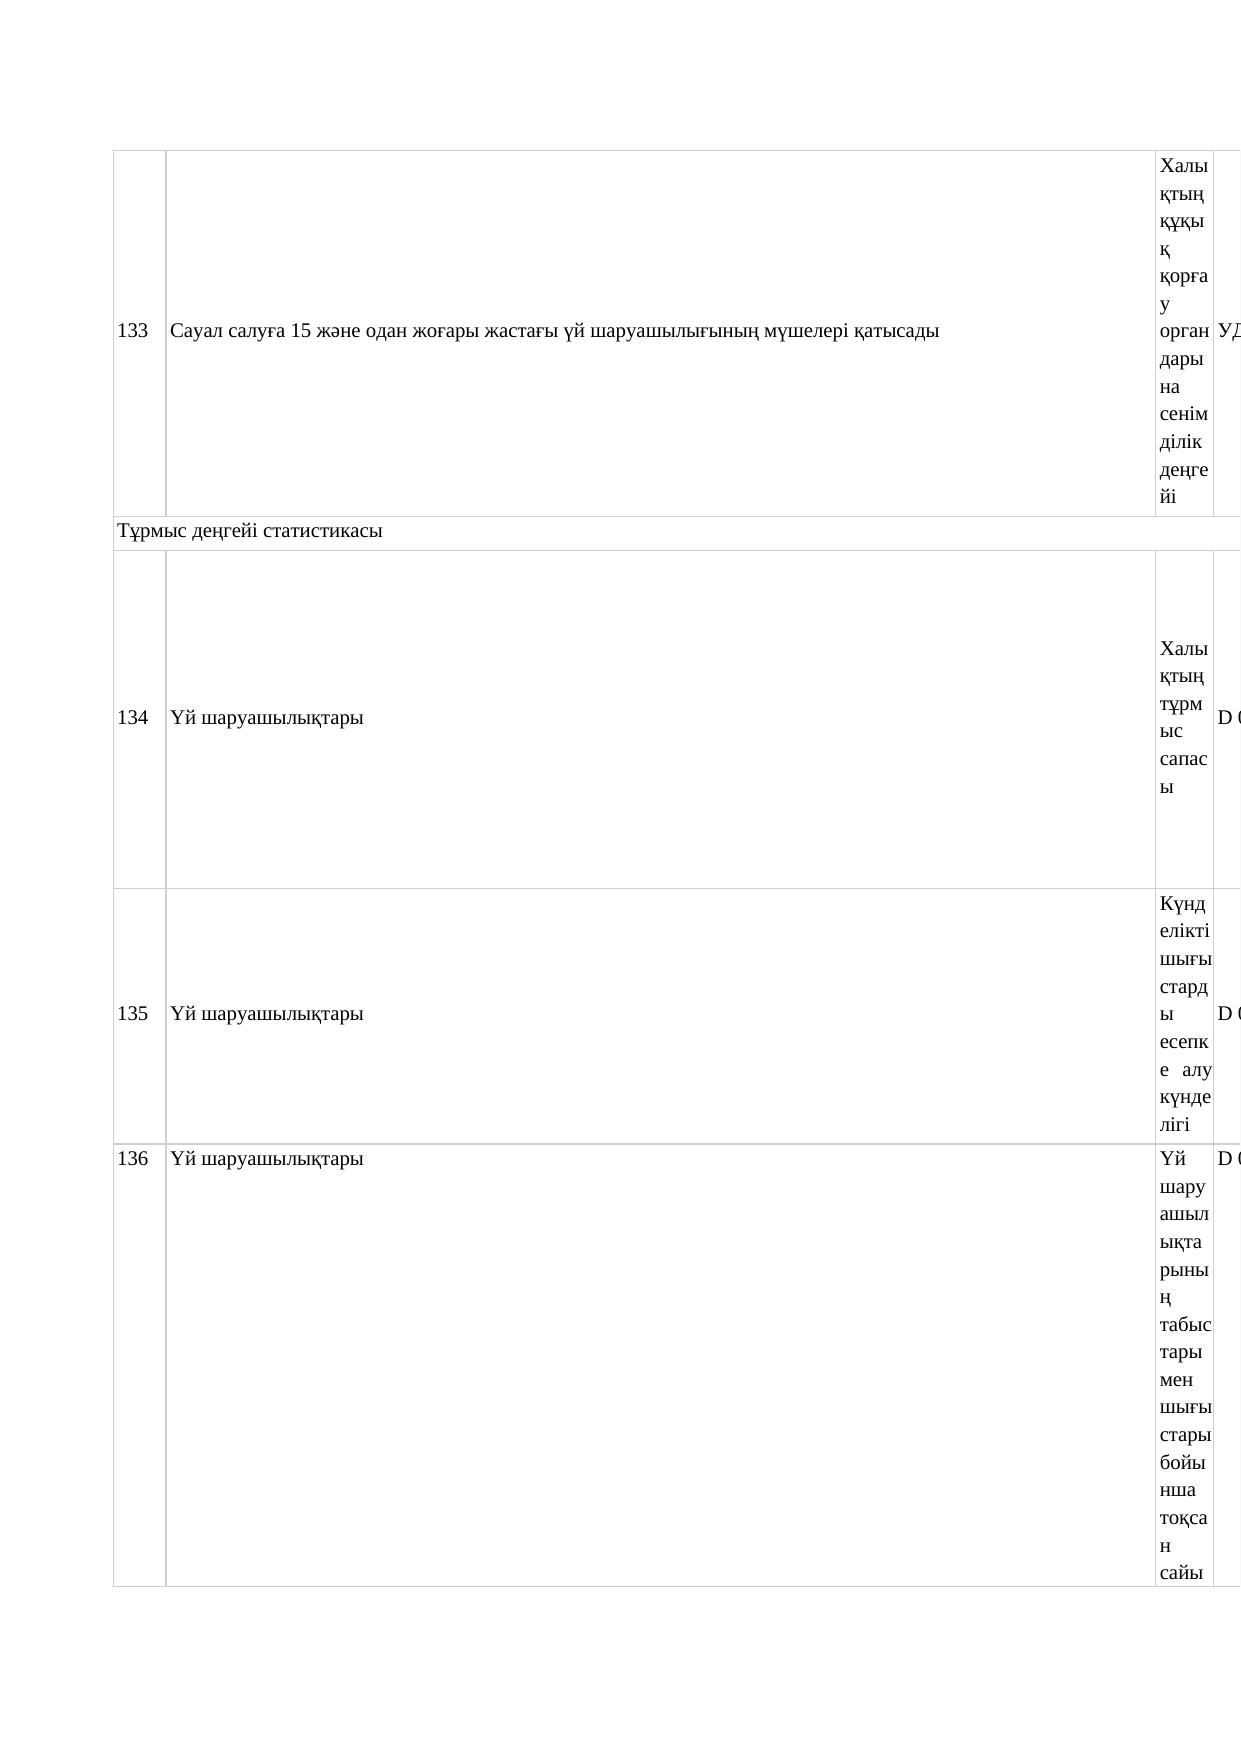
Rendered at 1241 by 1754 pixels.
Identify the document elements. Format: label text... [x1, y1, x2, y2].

table_cell Үй шаруашылықтары [167, 1145, 1155, 1586]
table_cell D 004 [1214, 1145, 1240, 1586]
table_cell 135 [114, 889, 165, 1143]
table_cell D 002 [1214, 551, 1240, 888]
table_cell 134 [114, 551, 165, 888]
table_cell Күнделікті шығыстарды есепке алу күнделігі [1156, 889, 1213, 1143]
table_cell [1156, 1145, 1213, 1586]
table_cell Халықтың құқық қорғау органдарына сенімділік деңгейі [1156, 151, 1213, 516]
table_cell 133 [114, 151, 165, 516]
table_cell Халықтың тұрмыс сапасы [1156, 551, 1213, 888]
table_cell Тұрмыс деңгейі статистикасы [114, 517, 1240, 550]
table_cell Үй шаруашылықтары [167, 551, 1155, 888]
table_cell 136 [114, 1145, 165, 1586]
table_cell Сауал салуға 15 және одан жоғары жастағы үй шаруашылығының мүшелері қатысады [167, 151, 1155, 516]
table_cell УДН [1214, 151, 1240, 516]
table_cell D 003 [1214, 889, 1240, 1143]
table_cell Үй шаруашылықтары [167, 889, 1155, 1143]
